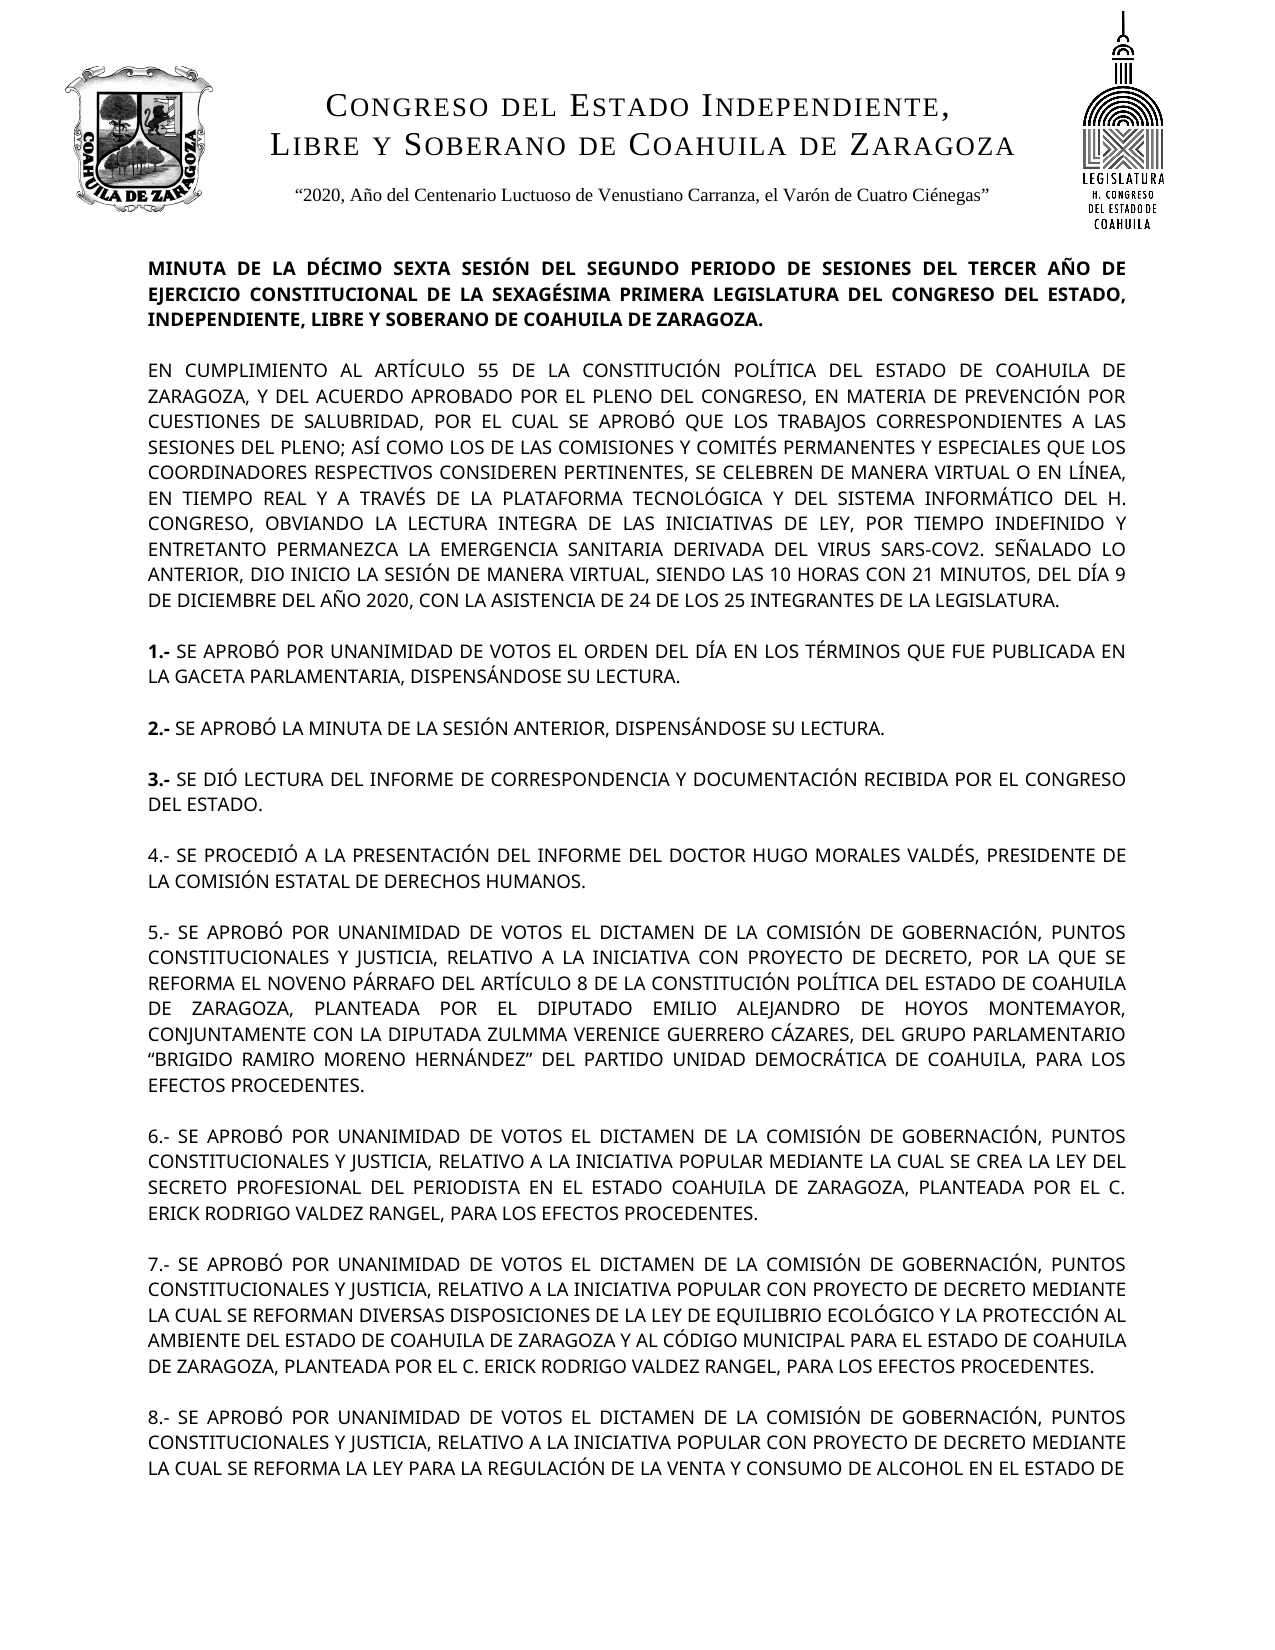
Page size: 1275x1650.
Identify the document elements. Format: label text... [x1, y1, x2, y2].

text 1.- SE APROBÓ POR UNANIMIDAD DE VOTOS EL ORDEN DEL DÍA EN LOS TÉRMINOS QUE FUE PUBLICADA EN LA GACETA PARLAMENTARIA, DISPENSÁNDOSE SU LECTURA. [148, 638, 1127, 689]
text 7.- SE APROBÓ POR UNANIMIDAD DE VOTOS EL DICTAMEN DE LA COMISIÓN DE GOBERNACIÓN, PUNTOS CONSTITUCIONALES Y JUSTICIA, RELATIVO A LA INICIATIVA POPULAR CON PROYECTO DE DECRETO MEDIANTE LA CUAL SE REFORMAN DIVERSAS DISPOSICIONES DE LA LEY DE EQUILIBRIO ECOLÓGICO Y LA PROTECCIÓN AL AMBIENTE DEL ESTADO DE COAHUILA DE ZARAGOZA Y AL CÓDIGO MUNICIPAL PARA EL ESTADO DE COAHUILA DE ZARAGOZA, PLANTEADA POR EL C. ERICK RODRIGO VALDEZ RANGEL, PARA LOS EFECTOS PROCEDENTES. [148, 1251, 1127, 1378]
text 5.- SE APROBÓ POR UNANIMIDAD DE VOTOS EL DICTAMEN DE LA COMISIÓN DE GOBERNACIÓN, PUNTOS CONSTITUCIONALES Y JUSTICIA, RELATIVO A LA INICIATIVA CON PROYECTO DE DECRETO, POR LA QUE SE REFORMA EL NOVENO PÁRRAFO DEL ARTÍCULO 8 DE LA CONSTITUCIÓN POLÍTICA DEL ESTADO DE COAHUILA DE ZARAGOZA, PLANTEADA POR EL DIPUTADO EMILIO ALEJANDRO DE HOYOS MONTEMAYOR, CONJUNTAMENTE CON LA DIPUTADA ZULMMA VERENICE GUERRERO CÁZARES, DEL GRUPO PARLAMENTARIO “BRIGIDO RAMIRO MORENO HERNÁNDEZ” DEL PARTIDO UNIDAD DEMOCRÁTICA DE COAHUILA, PARA LOS EFECTOS PROCEDENTES. [148, 919, 1127, 1098]
text 6.- SE APROBÓ POR UNANIMIDAD DE VOTOS EL DICTAMEN DE LA COMISIÓN DE GOBERNACIÓN, PUNTOS CONSTITUCIONALES Y JUSTICIA, RELATIVO A LA INICIATIVA POPULAR MEDIANTE LA CUAL SE CREA LA LEY DEL SECRETO PROFESIONAL DEL PERIODISTA EN EL ESTADO COAHUILA DE ZARAGOZA, PLANTEADA POR EL C. ERICK RODRIGO VALDEZ RANGEL, PARA LOS EFECTOS PROCEDENTES. [148, 1123, 1127, 1225]
text 4.- SE PROCEDIÓ A LA PRESENTACIÓN DEL INFORME DEL DOCTOR HUGO MORALES VALDÉS, PRESIDENTE DE LA COMISIÓN ESTATAL DE DERECHOS HUMANOS. [148, 842, 1127, 893]
text MINUTA DE LA DÉCIMO SEXTA SESIÓN DEL SEGUNDO PERIODO DE SESIONES DEL TERCER AÑO DE EJERCICIO CONSTITUCIONAL DE LA SEXAGÉSIMA PRIMERA LEGISLATURA DEL CONGRESO DEL ESTADO, INDEPENDIENTE, LIBRE Y SOBERANO DE COAHUILA DE ZARAGOZA. [148, 256, 1127, 332]
text 2.- SE APROBÓ LA MINUTA DE LA SESIÓN ANTERIOR, DISPENSÁNDOSE SU LECTURA. [148, 715, 1127, 740]
picture [1083, 11, 1164, 229]
text EN CUMPLIMIENTO AL ARTÍCULO 55 DE LA CONSTITUCIÓN POLÍTICA DEL ESTADO DE COAHUILA DE ZARAGOZA, Y DEL ACUERDO APROBADO POR EL PLENO DEL CONGRESO, EN MATERIA DE PREVENCIÓN POR CUESTIONES DE SALUBRIDAD, POR EL CUAL SE APROBÓ QUE LOS TRABAJOS CORRESPONDIENTES A LAS SESIONES DEL PLENO; ASÍ COMO LOS DE LAS COMISIONES Y COMITÉS PERMANENTES Y ESPECIALES QUE LOS COORDINADORES RESPECTIVOS CONSIDEREN PERTINENTES, SE CELEBREN DE MANERA VIRTUAL O EN LÍNEA, EN TIEMPO REAL Y A TRAVÉS DE LA PLATAFORMA TECNOLÓGICA Y DEL SISTEMA INFORMÁTICO DEL H. CONGRESO, OBVIANDO LA LECTURA INTEGRA DE LAS INICIATIVAS DE LEY, POR TIEMPO INDEFINIDO Y ENTRETANTO PERMANEZCA LA EMERGENCIA SANITARIA DERIVADA DEL VIRUS SARS-COV2. SEÑALADO LO ANTERIOR, DIO INICIO LA SESIÓN DE MANERA VIRTUAL, SIENDO LAS 10 HORAS CON 21 MINUTOS, DEL DÍA 9 DE DICIEMBRE DEL AÑO 2020, CON LA ASISTENCIA DE 24 DE LOS 25 INTEGRANTES DE LA LEGISLATURA. [148, 358, 1127, 613]
text 3.- SE DIÓ LECTURA DEL INFORME DE CORRESPONDENCIA Y DOCUMENTACIÓN RECIBIDA POR EL CONGRESO DEL ESTADO. [148, 766, 1127, 817]
picture [64, 66, 213, 212]
